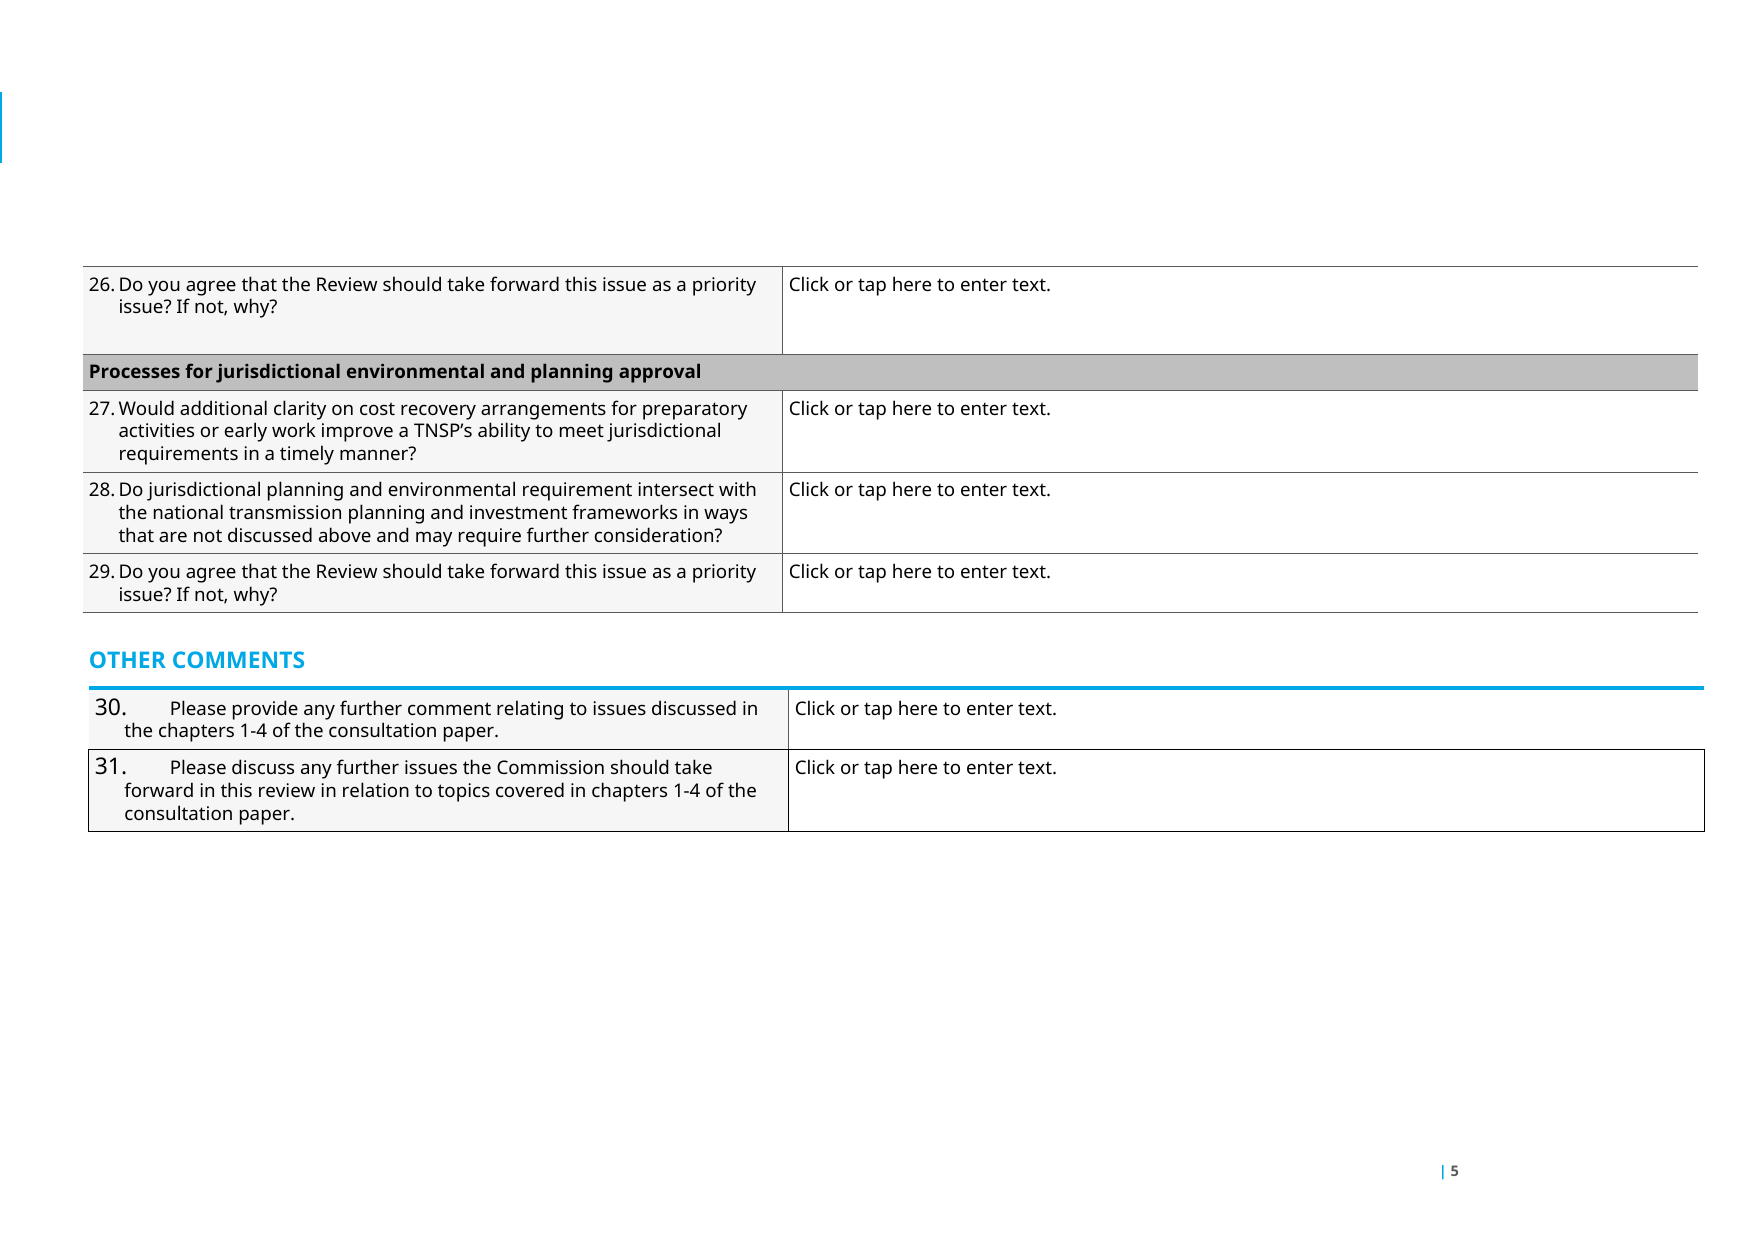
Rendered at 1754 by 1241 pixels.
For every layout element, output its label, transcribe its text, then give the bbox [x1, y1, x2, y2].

table_cell Do jurisdictional planning and environmental requirement intersect with the national transmission planning and investment frameworks in ways that are not discussed above and may require further consideration? [83, 473, 782, 553]
table_cell Processes for jurisdictional environmental and planning approval [83, 355, 1698, 390]
table_cell Do you agree that the Review should take forward this issue as a priority issue? If not, why? [83, 554, 782, 612]
table_cell Would additional clarity on cost recovery arrangements for preparatory activities or early work improve a TNSP’s ability to meet jurisdictional requirements in a timely manner? [83, 391, 782, 472]
table_cell Do you agree that the Review should take forward this issue as a priority issue? If not, why? [83, 267, 782, 354]
table_cell Please discuss any further issues the Commission should take forward in this review in relation to topics covered in chapters 1-4 of the consultation paper. [89, 750, 788, 831]
text OTHER COMMENTS [89, 644, 1459, 675]
table_header Please provide any further comment relating to issues discussed in the chapters 1-4 of the consultation paper. [89, 690, 788, 749]
